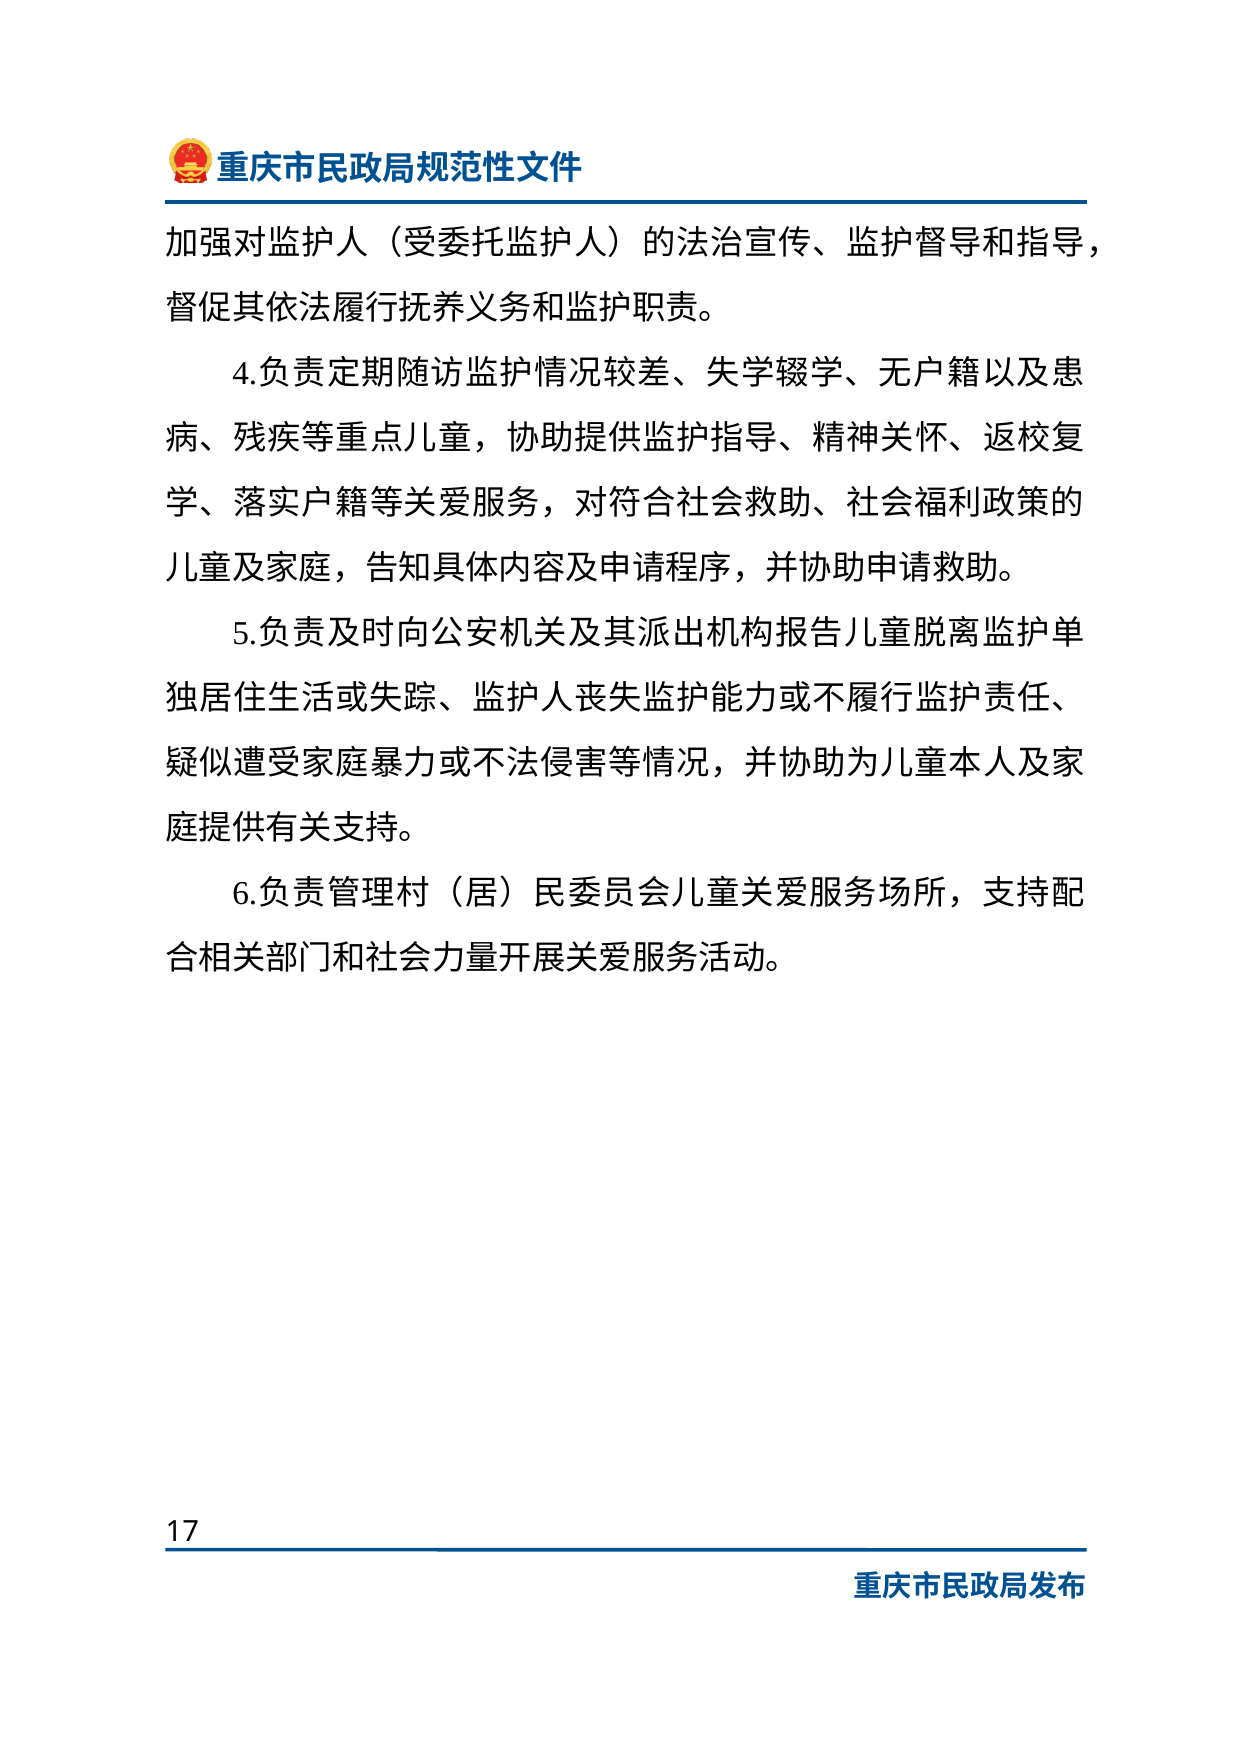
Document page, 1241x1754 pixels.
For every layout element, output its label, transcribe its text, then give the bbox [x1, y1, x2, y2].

text 5.负责及时向公安机关及其派出机构报告儿童脱离监护单独居住生活或失踪、监护人丧失监护能力或不履行监护责任、疑似遭受家庭暴力或不法侵害等情况，并协助为儿童本人及家庭提供有关支持。 [165, 597, 1087, 857]
text 6.负责管理村（居）民委员会儿童关爱服务场所，支持配合相关部门和社会力量开展关爱服务活动。 [165, 857, 1087, 987]
text 4.负责定期随访监护情况较差、失学辍学、无户籍以及患病、残疾等重点儿童，协助提供监护指导、精神关怀、返校复学、落实户籍等关爱服务，对符合社会救助、社会福利政策的儿童及家庭，告知具体内容及申请程序，并协助申请救助。 [165, 337, 1087, 597]
text 3.负责指导监护人和受委托监护人签订委托监护确认书，加强对监护人（受委托监护人）的法治宣传、监护督导和指导，督促其依法履行抚养义务和监护职责。 [165, 207, 1087, 337]
picture [165, 136, 216, 187]
